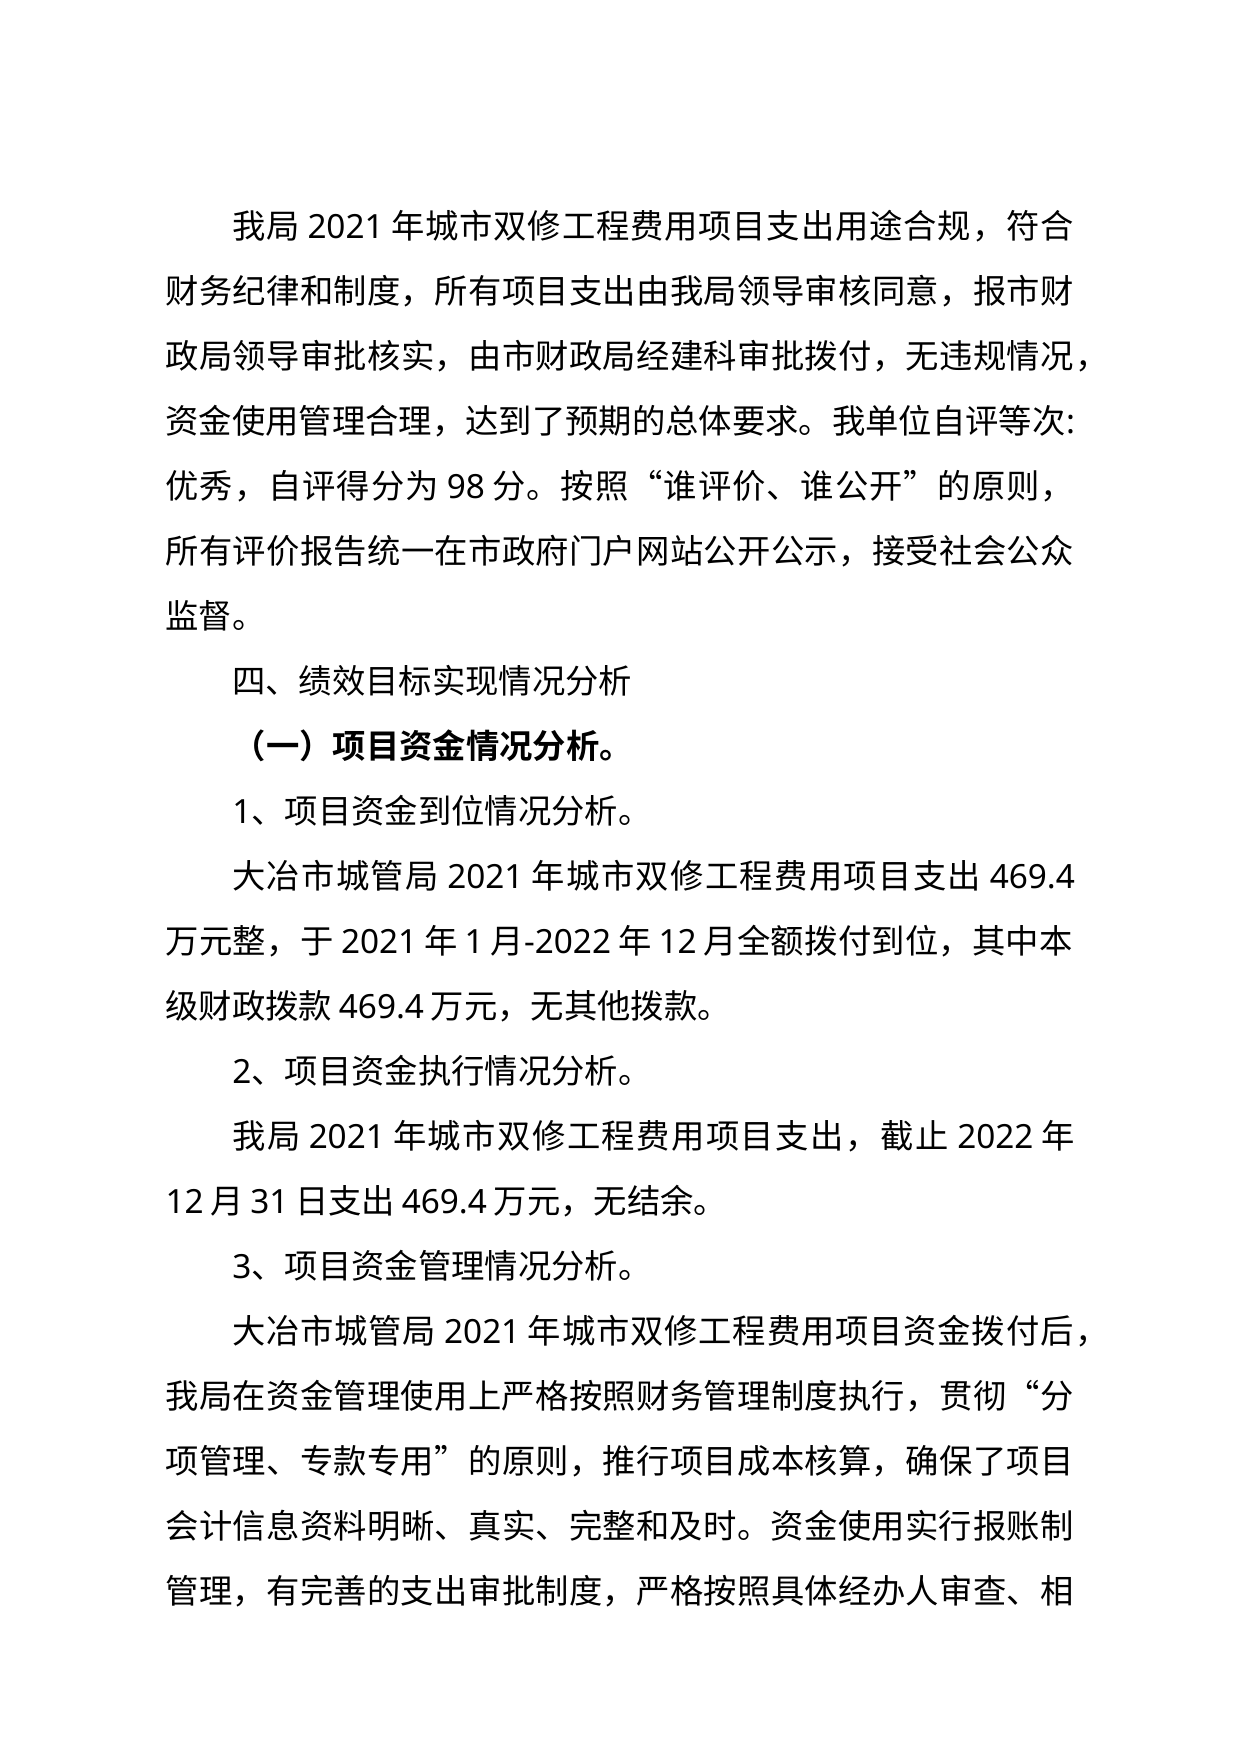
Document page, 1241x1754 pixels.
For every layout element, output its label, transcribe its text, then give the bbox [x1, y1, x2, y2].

text 我局2021年城市双修工程费用项目支出，截止2022年12月31日支出469.4万元，无结余。 [165, 1101, 1075, 1231]
text 大冶市城管局2021年城市双修工程费用项目支出469.4万元整，于2021年1月-2022年12月全额拨付到位，其中本级财政拨款469.4万元，无其他拨款。 [165, 841, 1075, 1036]
text 四、绩效目标实现情况分析 [165, 646, 1075, 711]
text 2、项目资金执行情况分析。 [165, 1036, 1075, 1101]
text 1、项目资金到位情况分析。 [165, 776, 1075, 841]
text （一）项目资金情况分析。 [165, 711, 1075, 776]
text 3、项目资金管理情况分析。 [165, 1231, 1075, 1296]
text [165, 1296, 1075, 1621]
text 我局2021年城市双修工程费用项目支出用途合规，符合财务纪律和制度，所有项目支出由我局领导审核同意，报市财政局领导审批核实，由市财政局经建科审批拨付，无违规情况，资金使用管理合理，达到了预期的总体要求。我单位自评等次:优秀，自评得分为98分。按照“谁评价、谁公开”的原则，所有评价报告统一在市政府门户网站公开公示，接受社会公众监督。 [165, 191, 1075, 646]
